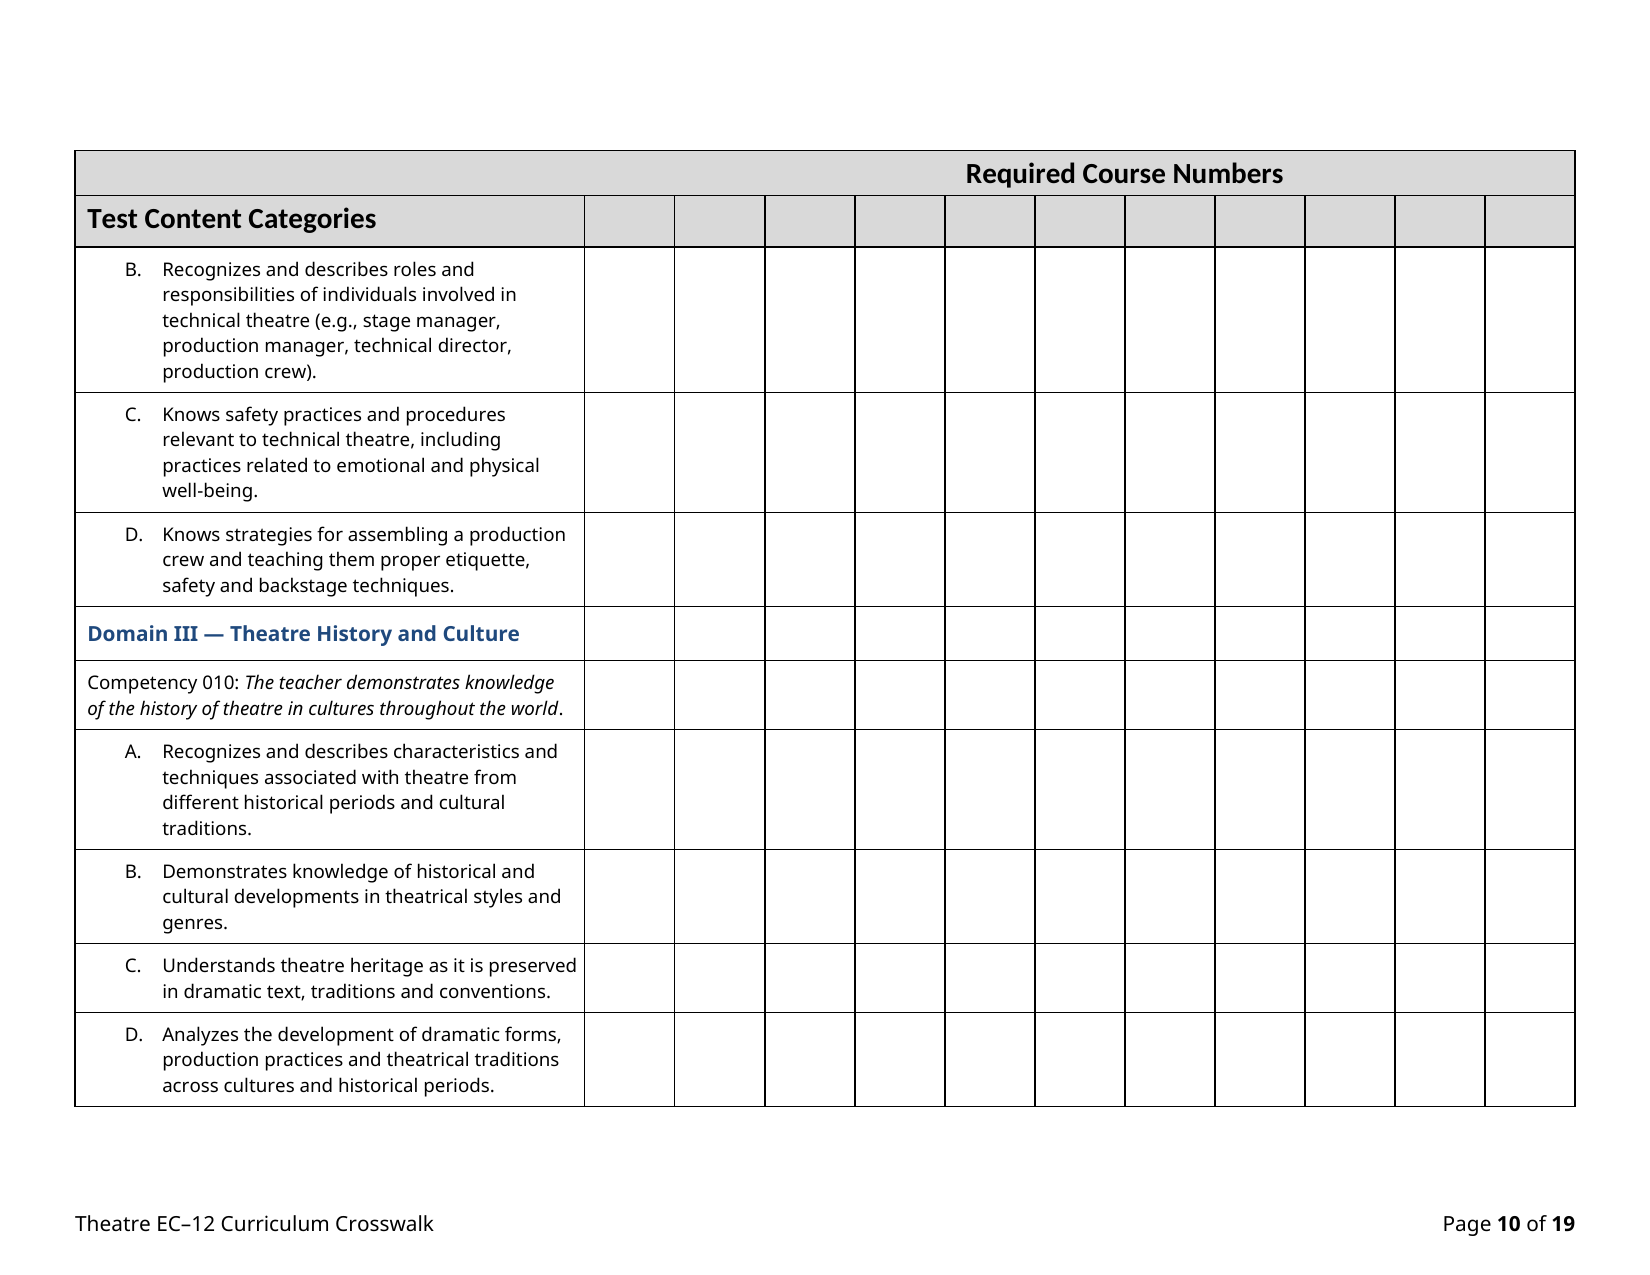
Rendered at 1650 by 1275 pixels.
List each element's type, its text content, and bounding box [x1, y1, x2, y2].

table_cell [1396, 196, 1484, 246]
table_cell [1486, 607, 1574, 660]
table_cell Knows strategies for assembling a production crew and teaching them proper etiquette, safety and backstage techniques. [76, 513, 584, 606]
table_cell [1036, 1013, 1124, 1106]
table_cell [1036, 730, 1124, 849]
table_cell [585, 196, 674, 246]
table_cell [946, 513, 1034, 606]
table_cell [856, 248, 944, 392]
table_cell [585, 1013, 674, 1106]
table_cell [675, 730, 764, 849]
table_cell Test Content Categories [76, 196, 584, 246]
table_cell Knows safety practices and procedures relevant to technical theatre, including practices related to emotional and physical well-being. [76, 393, 584, 512]
table_cell [1126, 730, 1214, 849]
table_cell [675, 513, 764, 606]
table_cell [946, 1013, 1034, 1106]
table_cell [1036, 248, 1124, 392]
table_cell [1396, 513, 1484, 606]
table_cell [856, 730, 944, 849]
table_cell [1486, 248, 1574, 392]
table_cell [766, 730, 854, 849]
table_cell [1036, 393, 1124, 512]
table_cell [1036, 944, 1124, 1012]
table_cell [1306, 730, 1394, 849]
table_cell [856, 1013, 944, 1106]
table_cell [1216, 393, 1304, 512]
table_cell [1486, 1013, 1574, 1106]
table_cell [856, 661, 944, 729]
table_cell [946, 850, 1034, 943]
table_cell [1486, 513, 1574, 606]
table_cell [1396, 730, 1484, 849]
table_cell [1126, 1013, 1214, 1106]
table_cell [946, 248, 1034, 392]
table_cell [1306, 1013, 1394, 1106]
table_cell [946, 730, 1034, 849]
table_cell [766, 248, 854, 392]
table_cell [1396, 850, 1484, 943]
table_cell [1126, 607, 1214, 660]
table_cell [1396, 661, 1484, 729]
table_cell [1306, 850, 1394, 943]
table_cell [1216, 248, 1304, 392]
table_cell [1216, 850, 1304, 943]
table_cell [766, 607, 854, 660]
table_cell [585, 944, 674, 1012]
table_cell [675, 196, 764, 246]
table_cell [1486, 661, 1574, 729]
table_cell [856, 607, 944, 660]
table_cell [1126, 850, 1214, 943]
table_cell [1216, 661, 1304, 729]
table_cell [1486, 730, 1574, 849]
table_cell [856, 196, 944, 246]
table_cell [675, 607, 764, 660]
table_cell Understands theatre heritage as it is preserved in dramatic text, traditions and conventions. [76, 944, 584, 1012]
table_cell [585, 661, 674, 729]
table_cell [766, 393, 854, 512]
table_cell [1396, 393, 1484, 512]
table_cell [585, 248, 674, 392]
table_cell [946, 196, 1034, 246]
table_cell [946, 393, 1034, 512]
table_cell Competency 010: The teacher demonstrates knowledge of the history of theatre in cultures throughout the world. [76, 661, 584, 729]
table_cell [1126, 944, 1214, 1012]
table_cell [1126, 248, 1214, 392]
table_cell [1216, 513, 1304, 606]
table_cell [1306, 607, 1394, 660]
table_cell [856, 944, 944, 1012]
table_cell [1036, 850, 1124, 943]
table_cell [1486, 393, 1574, 512]
table_cell Recognizes and describes roles and responsibilities of individuals involved in technical theatre (e.g., stage manager, production manager, technical director, production crew). [76, 248, 584, 392]
table_cell [946, 607, 1034, 660]
table_cell [1306, 248, 1394, 392]
table_cell [766, 513, 854, 606]
table_cell [1036, 513, 1124, 606]
table_cell [1036, 607, 1124, 660]
table_cell Analyzes the development of dramatic forms, production practices and theatrical traditions across cultures and historical periods. [76, 1013, 584, 1106]
table_cell [1306, 513, 1394, 606]
table_cell [1216, 730, 1304, 849]
table_cell [1306, 196, 1394, 246]
table_cell Domain III — Theatre History and Culture [76, 607, 584, 660]
table_cell [946, 661, 1034, 729]
table_header Required Course Numbers [76, 151, 1574, 195]
table_cell [675, 393, 764, 512]
table_cell Demonstrates knowledge of historical and cultural developments in theatrical styles and genres. [76, 850, 584, 943]
table_cell [1126, 513, 1214, 606]
table_cell [1036, 661, 1124, 729]
table_cell [1216, 196, 1304, 246]
table_cell [766, 1013, 854, 1106]
table_cell [675, 661, 764, 729]
table_cell [1486, 944, 1574, 1012]
table_cell [1396, 1013, 1484, 1106]
table_cell [1396, 248, 1484, 392]
table_cell [946, 944, 1034, 1012]
table_cell [675, 248, 764, 392]
table_cell [1306, 393, 1394, 512]
table_cell [675, 1013, 764, 1106]
table_cell [585, 393, 674, 512]
table_cell [766, 850, 854, 943]
table_cell [1126, 661, 1214, 729]
table_cell [585, 607, 674, 660]
table_cell [766, 196, 854, 246]
table_cell [585, 513, 674, 606]
table_cell [675, 850, 764, 943]
table_cell [1306, 661, 1394, 729]
table_cell [1216, 1013, 1304, 1106]
table_cell [585, 730, 674, 849]
table_cell [856, 850, 944, 943]
table_cell [1306, 944, 1394, 1012]
table_cell [1126, 196, 1214, 246]
table_cell [856, 393, 944, 512]
table_cell [1486, 196, 1574, 246]
table_cell [1036, 196, 1124, 246]
table_cell [1126, 393, 1214, 512]
table_cell [1486, 850, 1574, 943]
table_cell [1396, 944, 1484, 1012]
table_cell [1216, 607, 1304, 660]
table_cell [856, 513, 944, 606]
table_cell [766, 944, 854, 1012]
table_cell [675, 944, 764, 1012]
table_cell [1396, 607, 1484, 660]
table_cell [766, 661, 854, 729]
table_cell [585, 850, 674, 943]
table_cell [1216, 944, 1304, 1012]
table_cell Recognizes and describes characteristics and techniques associated with theatre from different historical periods and cultural traditions. [76, 730, 584, 849]
